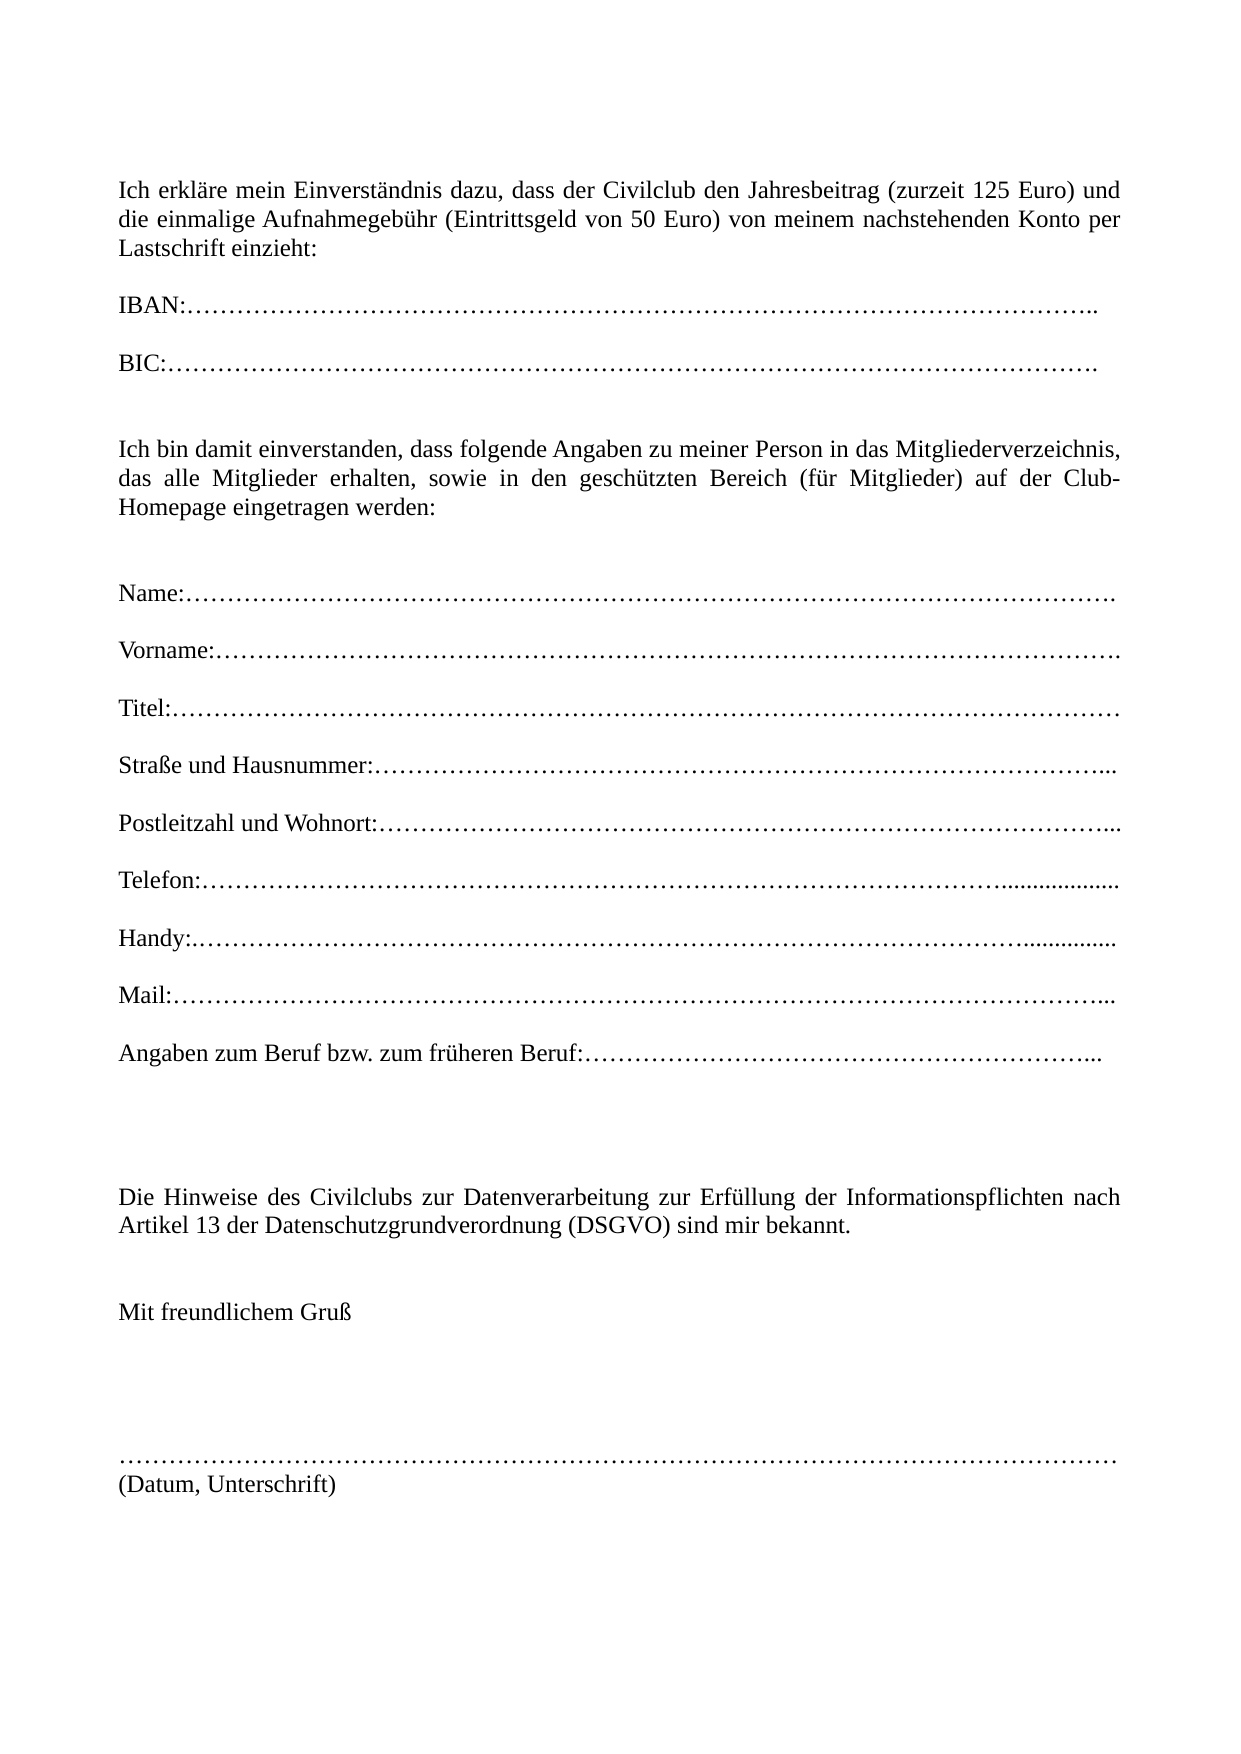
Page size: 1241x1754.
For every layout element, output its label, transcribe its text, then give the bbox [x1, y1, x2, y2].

text Ich bin damit einverstanden, dass folgende Angaben zu meiner Person in das Mitgliederverzeichnis, das alle Mitglieder erhalten, sowie in den geschützten Bereich (für Mitglieder) auf der Club-Homepage eingetragen werden: [118, 434, 1122, 521]
text Angaben zum Beruf bzw. zum früheren Beruf:……………………………………………………... [118, 1038, 1122, 1067]
text …………………………………………………………………………………………………………(Datum, Unterschrift) [118, 1441, 1122, 1498]
text BIC:…………………………………………………………………………………………………. [118, 348, 1122, 377]
text Postleitzahl und Wohnort:……………………………………………………………………………... [118, 808, 1122, 837]
text Die Hinweise des Civilclubs zur Datenverarbeitung zur Erfüllung der Informationspflichten nach Artikel 13 der Datenschutzgrundverordnung (DSGVO) sind mir bekannt. [118, 1182, 1122, 1239]
text Ich erkläre mein Einverständnis dazu, dass der Civilclub den Jahresbeitrag (zurzeit 125 Euro) und die einmalige Aufnahmegebühr (Eintrittsgeld von 50 Euro) von meinem nachstehenden Konto per Lastschrift einzieht: [118, 176, 1122, 262]
text Handy:.………………………………………………………………………………………............... [118, 923, 1122, 952]
text Telefon:……………………………………………………………………………………................... [118, 866, 1122, 894]
text Name:…………………………………………………………………………………………………. [118, 578, 1122, 607]
text IBAN:……………………………………………………………………………………………….. [118, 291, 1122, 319]
text Mit freundlichem Gruß [118, 1297, 1122, 1326]
text Vorname:………………………………………………………………………………………………. [118, 636, 1122, 664]
text Mail:…………………………………………………………………………………………………... [118, 981, 1122, 1009]
text Titel:…………………………………………………………………………………………………… [118, 693, 1122, 722]
text Straße und Hausnummer:……………………………………………………………………………... [118, 751, 1122, 779]
